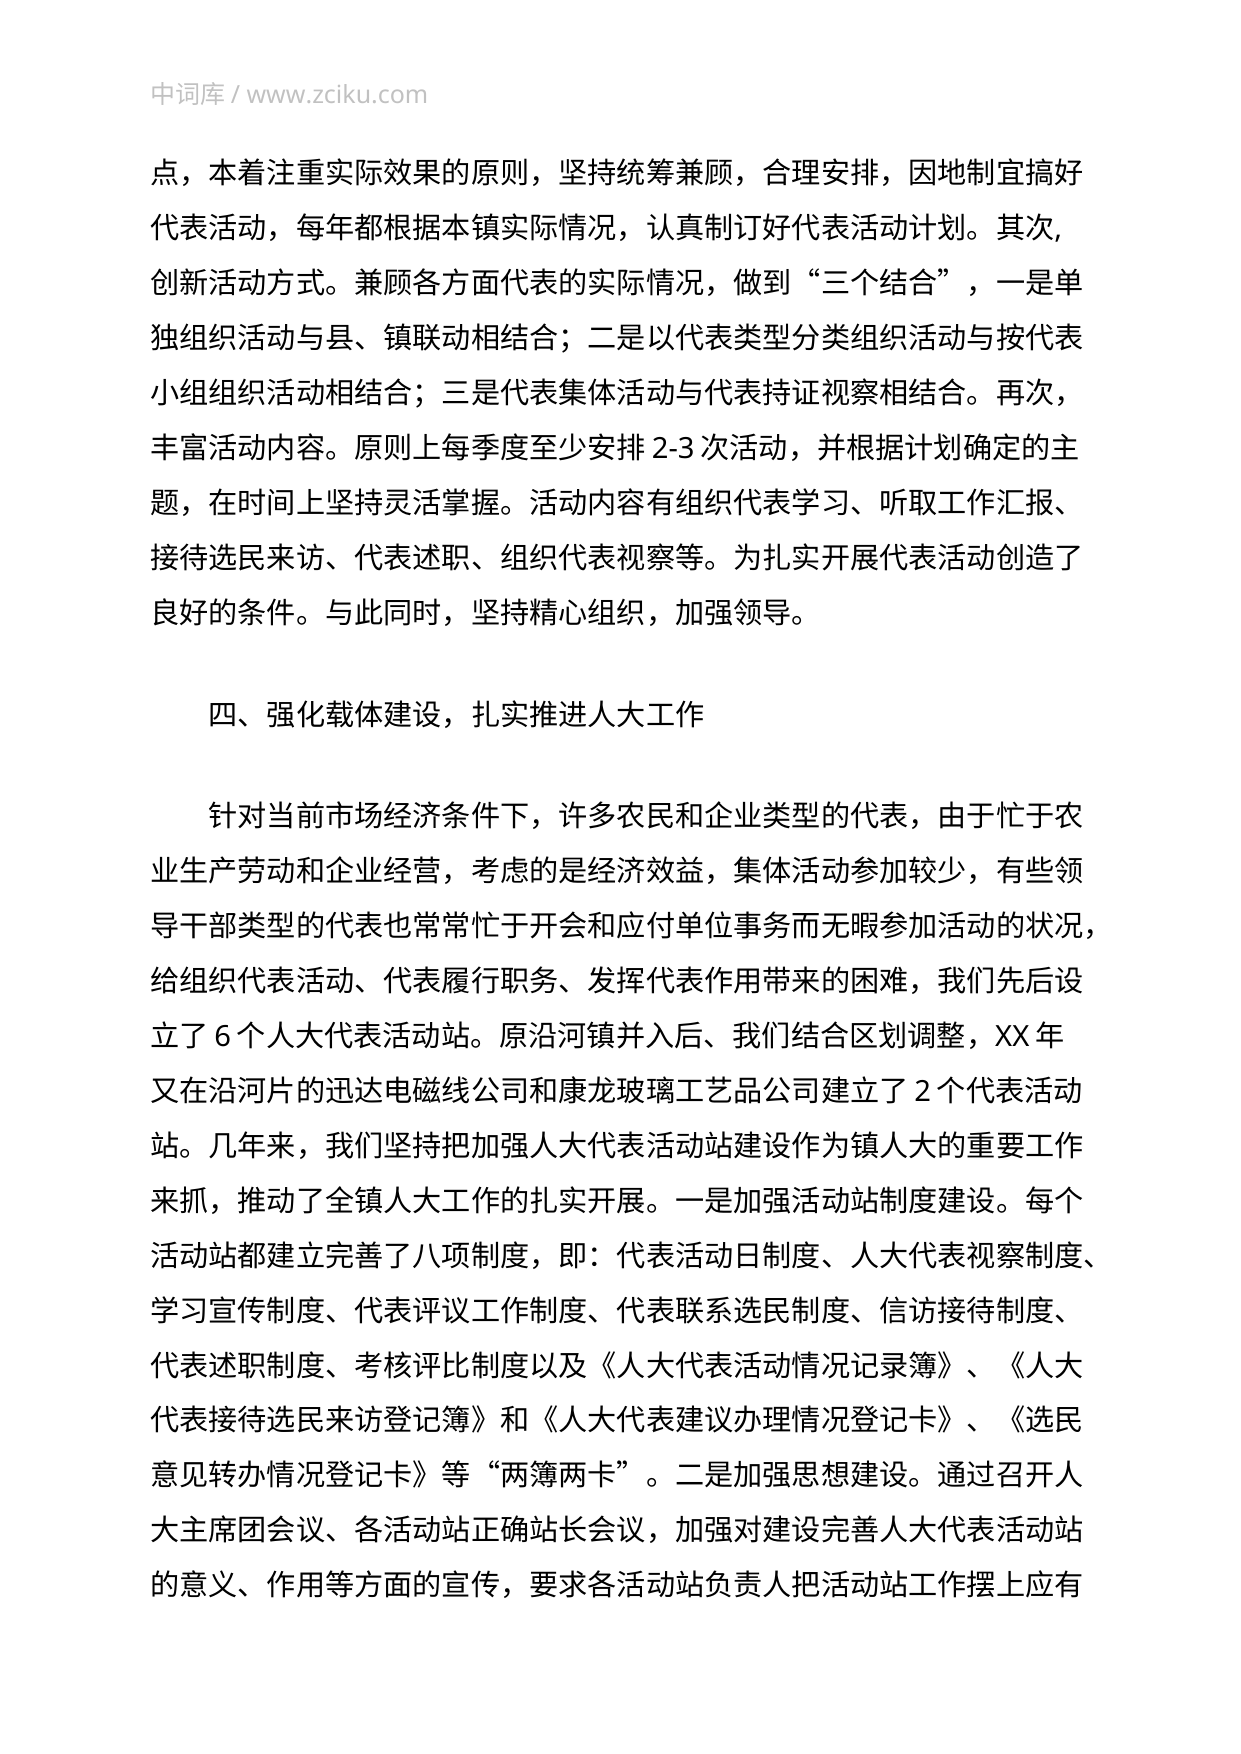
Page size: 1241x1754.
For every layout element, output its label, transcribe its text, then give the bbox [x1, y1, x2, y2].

text 四、强化载体建设，扎实推进人大工作 [150, 691, 1090, 733]
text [150, 793, 1090, 1604]
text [150, 150, 1090, 632]
